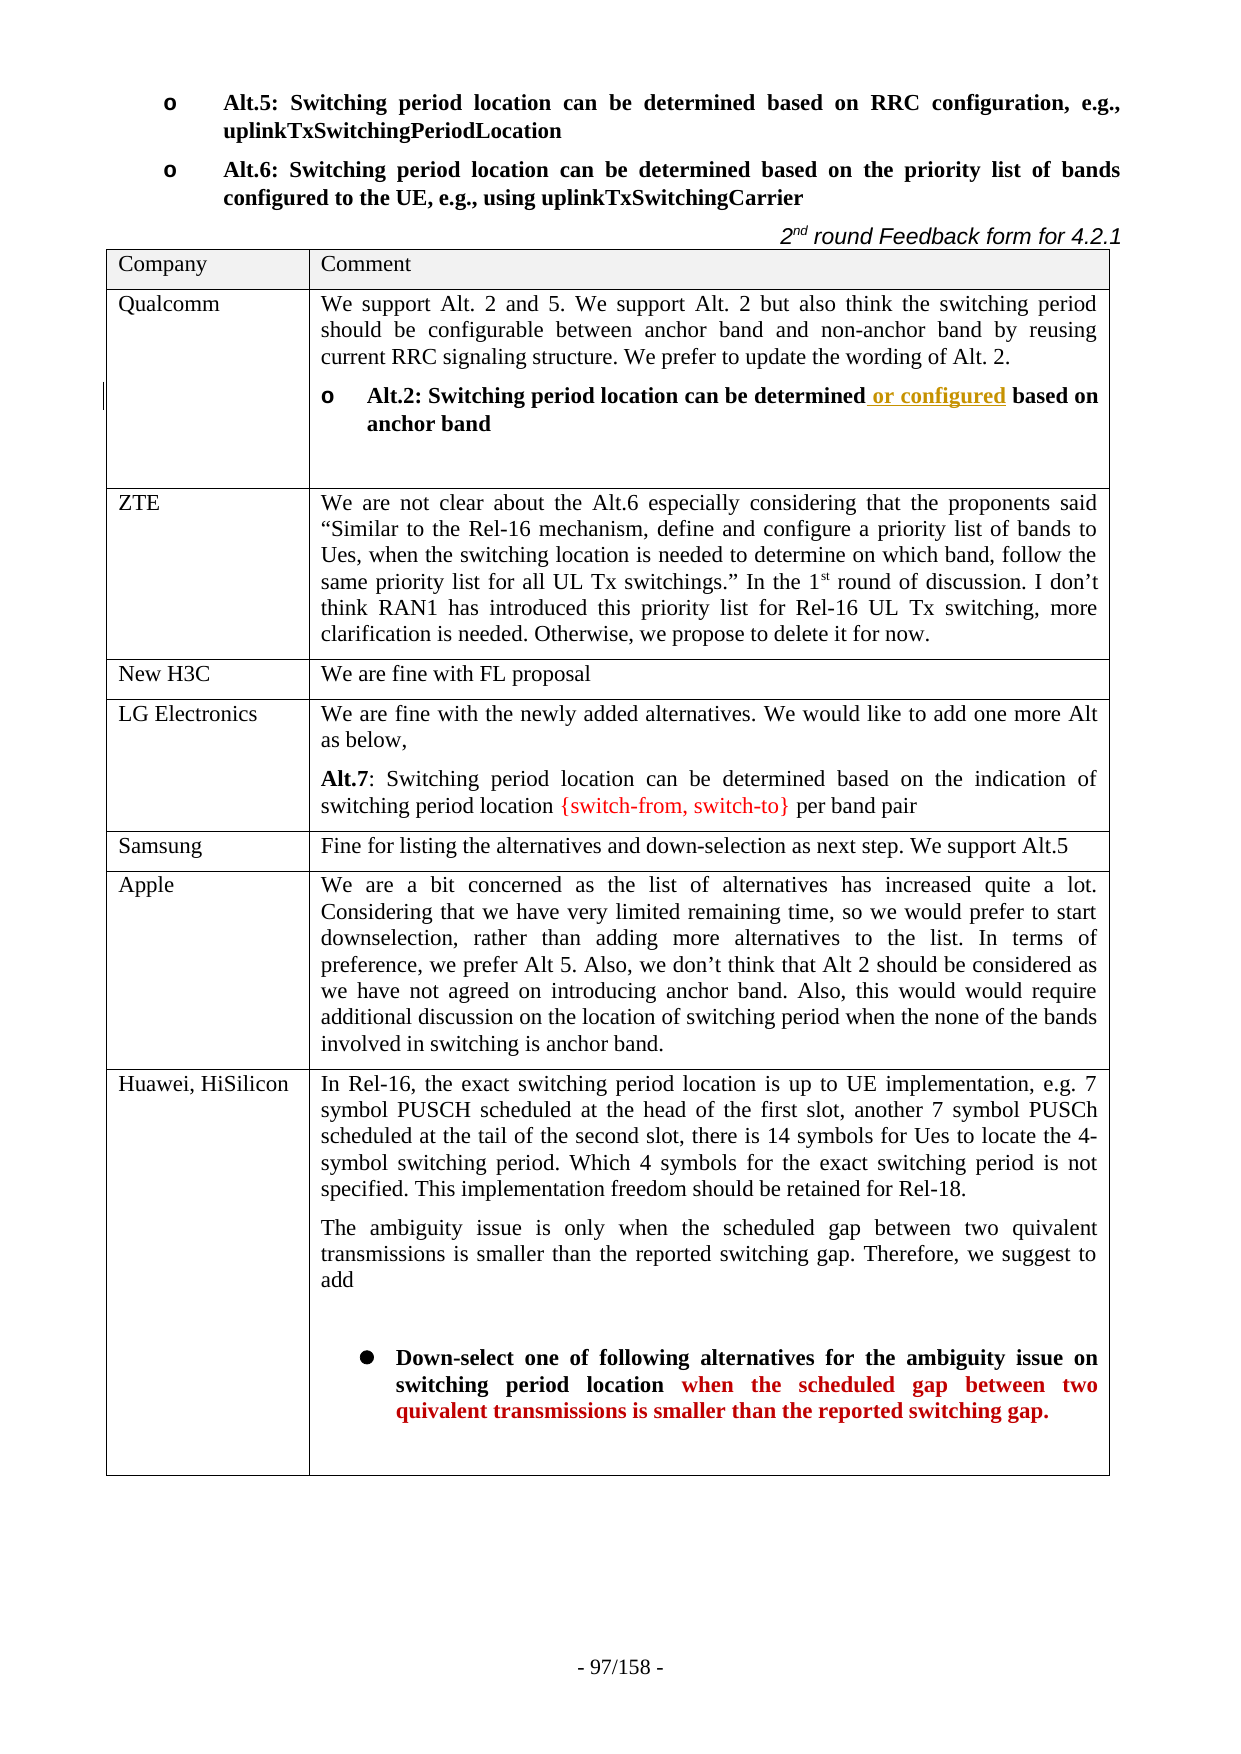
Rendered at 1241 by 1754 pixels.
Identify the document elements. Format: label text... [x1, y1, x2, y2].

table_cell We support Alt. 2 and 5. We support Alt. 2 but also think the switching period should be configurable between anchor band and non-anchor band by reusing current RRC signaling structure. We prefer to update the wording of Alt. 2. Alt.2: Switching period location can be determined based on anchor band [310, 290, 1109, 488]
table_cell We are not clear about the Alt.6 especially considering that the proponents said “Similar to the Rel-16 mechanism, define and configure a priority list of bands to Ues, when the switching location is needed to determine on which band, follow the same priority list for all UL Tx switchings.” In the 1st round of discussion. I don’t think RAN1 has introduced this priority list for Rel-16 UL Tx switching, more clarification is needed. Otherwise, we propose to delete it for now. [310, 489, 1109, 659]
table_header Comment [310, 250, 1109, 289]
subtitle 2nd round Feedback form for 4.2.1 [118, 223, 1122, 249]
table_cell ZTE [107, 489, 309, 659]
list Alt.5: Switching period location can be determined based on RRC configuration, e.g., uplinkTxSwitchingPeriodLocation [163, 89, 1122, 143]
list Alt.6: Switching period location can be determined based on the priority list of bands configured to the UE, e.g., using uplinkTxSwitchingCarrier [163, 156, 1122, 210]
table_cell Qualcomm [107, 290, 309, 488]
table_cell We are a bit concerned as the list of alternatives has increased quite a lot. Considering that we have very limited remaining time, so we would prefer to start downselection, rather than adding more alternatives to the list. In terms of preference, we prefer Alt 5. Also, we don’t think that Alt 2 should be considered as we have not agreed on introducing anchor band. Also, this would would require additional discussion on the location of switching period when the none of the bands involved in switching is anchor band. [310, 872, 1109, 1068]
table_cell New H3C [107, 660, 309, 699]
table_cell Fine for listing the alternatives and down-selection as next step. We support Alt.5 [310, 832, 1109, 871]
table_cell LG Electronics [107, 700, 309, 831]
table_header Company [107, 250, 309, 289]
table_cell In Rel-16, the exact switching period location is up to UE implementation, e.g. 7 symbol PUSCH scheduled at the head of the first slot, another 7 symbol PUSCh scheduled at the tail of the second slot, there is 14 symbols for Ues to locate the 4-symbol switching period. Which 4 symbols for the exact switching period is not specified. This implementation freedom should be retained for Rel-18. The ambiguity issue is only when the scheduled gap between two quivalent transmissions is smaller than the reported switching gap. Therefore, we suggest to add Down-select one of following alternatives for the ambiguity issue on switching period location when the scheduled gap between two quivalent transmissions is smaller than the reported switching gap. [310, 1070, 1109, 1475]
table_cell Huawei, HiSilicon [107, 1070, 309, 1475]
table_cell Apple [107, 872, 309, 1068]
table_cell We are fine with FL proposal [310, 660, 1109, 699]
table_cell Samsung [107, 832, 309, 871]
table_cell We are fine with the newly added alternatives. We would like to add one more Alt as below, Alt.7: Switching period location can be determined based on the indication of switching period location {switch-from, switch-to} per band pair [310, 700, 1109, 831]
